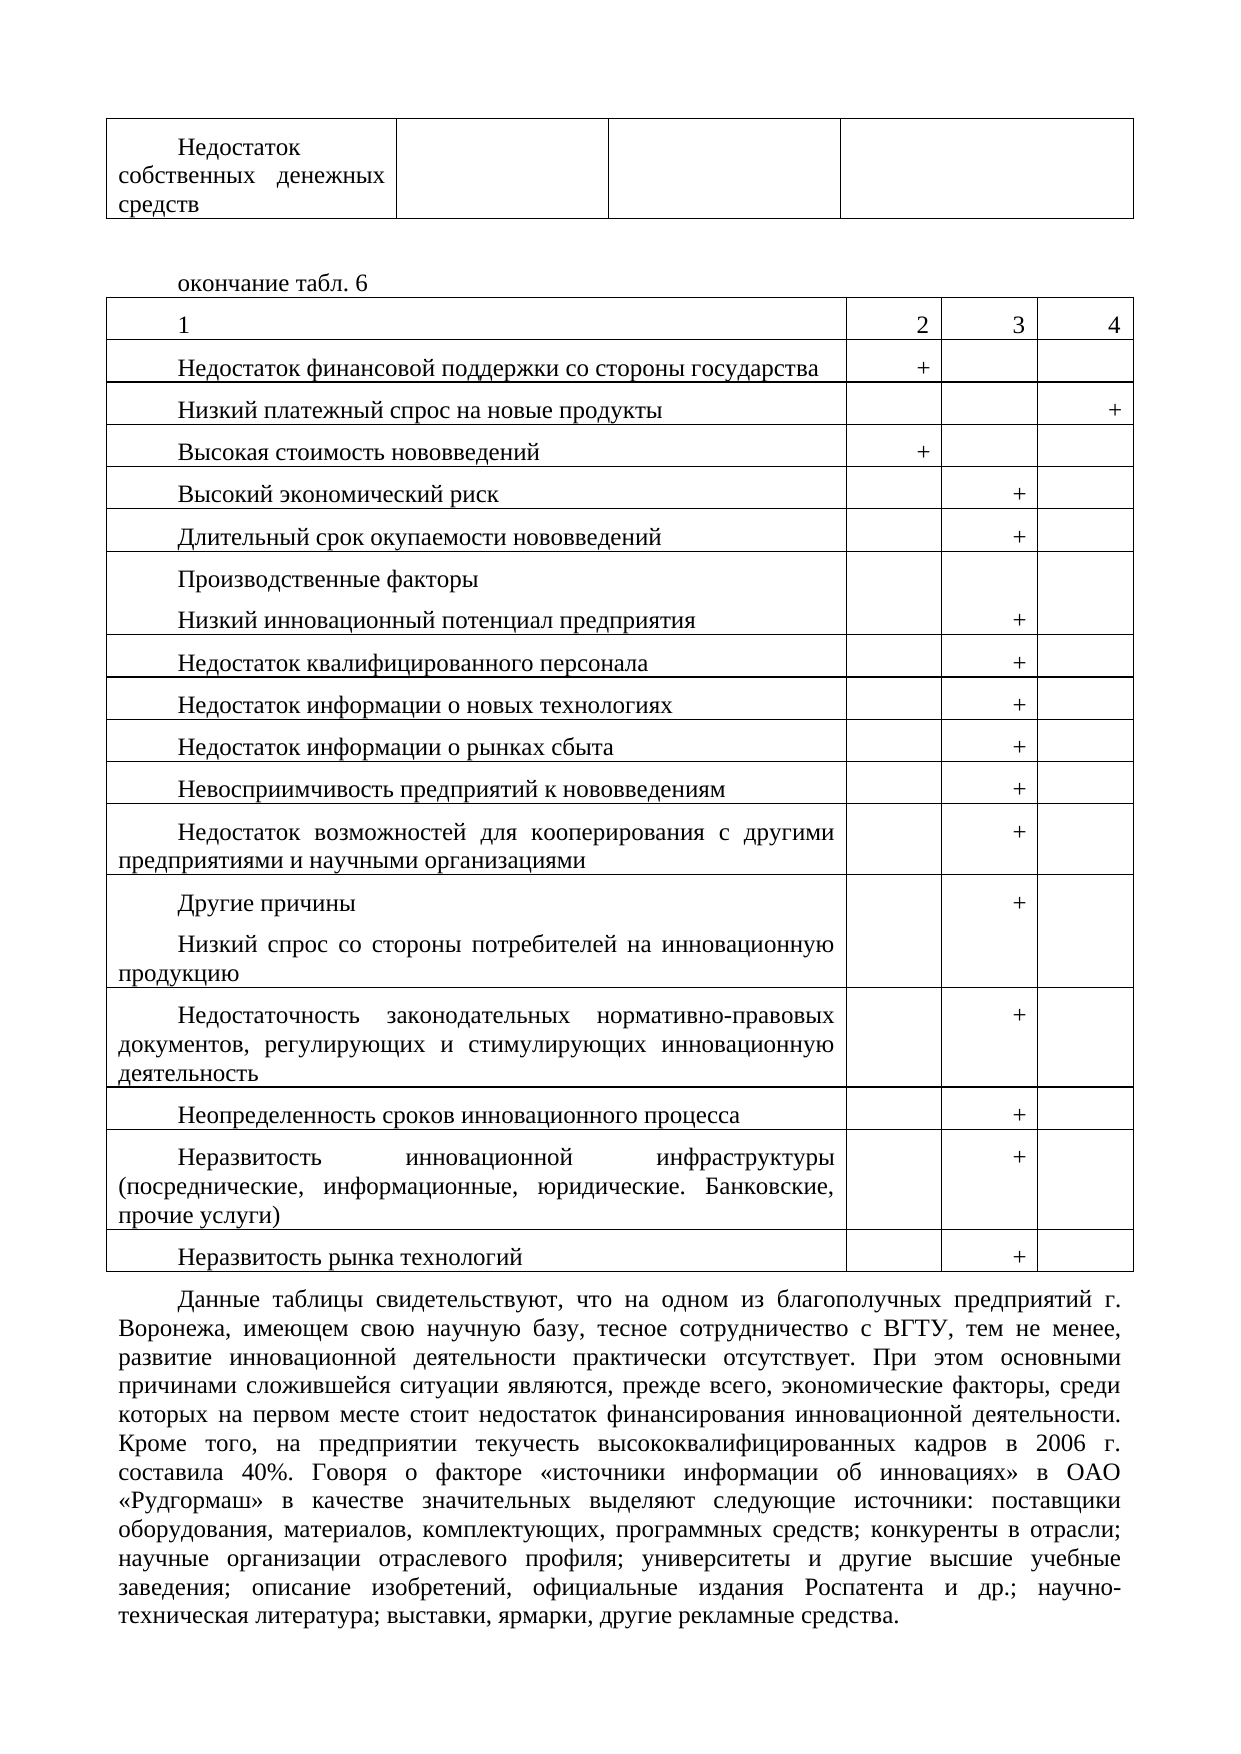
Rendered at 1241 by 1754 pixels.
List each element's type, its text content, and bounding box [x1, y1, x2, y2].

table_cell [847, 804, 941, 874]
table_cell [847, 635, 941, 676]
table_cell + [942, 720, 1037, 761]
table_cell + [942, 678, 1037, 719]
table_cell [1038, 875, 1133, 987]
table_cell + [942, 1088, 1037, 1129]
table_cell [1038, 678, 1133, 719]
table_cell Длительный срок окупаемости нововведений [107, 509, 846, 551]
table_cell + [1038, 383, 1133, 424]
table_cell [841, 119, 1133, 218]
table_header 2 [847, 298, 941, 339]
table_cell [847, 1088, 941, 1129]
table_header 1 [107, 298, 846, 339]
table_cell [1038, 988, 1133, 1086]
table_cell + [942, 1130, 1037, 1228]
table_cell [847, 509, 941, 551]
table_cell + [942, 467, 1037, 508]
table_cell [1038, 804, 1133, 874]
table_cell [609, 119, 840, 218]
table_cell [1038, 635, 1133, 676]
table_cell [1038, 425, 1133, 466]
table_cell Высокая стоимость нововведений [107, 425, 846, 466]
table_cell Неразвитость инновационной инфраструктуры (посреднические, информационные, юридические. Банковские, прочие услуги) [107, 1130, 846, 1228]
table_cell [847, 467, 941, 508]
table_cell [847, 875, 941, 987]
table_cell + [847, 340, 941, 381]
table_cell [847, 762, 941, 803]
table_cell [1038, 467, 1133, 508]
table_cell Низкий платежный спрос на новые продукты [107, 383, 846, 424]
table_cell + [942, 804, 1037, 874]
table_cell [1038, 720, 1133, 761]
table_cell Недостаток финансовой поддержки со стороны государства [107, 340, 846, 381]
table_cell Неразвитость рынка технологий [107, 1230, 846, 1271]
table_cell Недостаток информации о новых технологиях [107, 678, 846, 719]
table_cell + [942, 552, 1037, 634]
table_cell [847, 720, 941, 761]
table_cell [847, 678, 941, 719]
table_cell + [942, 988, 1037, 1086]
table_cell + [942, 1230, 1037, 1271]
table_cell [1038, 1088, 1133, 1129]
table_cell [1038, 1130, 1133, 1228]
table_cell [847, 552, 941, 634]
table_cell [942, 383, 1037, 424]
table_header 4 [1038, 298, 1133, 339]
text окончание табл. 6 [118, 268, 1122, 297]
table_cell [847, 1130, 941, 1228]
table_cell [1038, 1230, 1133, 1271]
table_cell Производственные факторы Низкий инновационный потенциал предприятия [107, 552, 846, 634]
table_cell + [942, 635, 1037, 676]
table_cell [1038, 509, 1133, 551]
table_cell + [942, 509, 1037, 551]
table_cell + [942, 875, 1037, 987]
table_cell [1038, 552, 1133, 634]
table_cell Недостаток квалифицированного персонала [107, 635, 846, 676]
table_cell + [847, 425, 941, 466]
table_header 3 [942, 298, 1037, 339]
table_cell [847, 1230, 941, 1271]
table_cell [942, 340, 1037, 381]
table_cell + [397, 119, 608, 218]
table_cell [1038, 762, 1133, 803]
table_cell + [942, 762, 1037, 803]
table_cell Высокий экономический риск [107, 467, 846, 508]
table_cell Недостаточность законодательных нормативно-правовых документов, регулирующих и стимулирующих инновационную деятельность [107, 988, 846, 1086]
table_cell [1038, 340, 1133, 381]
text Данные таблицы свидетельствуют, что на одном из благополучных предприятий г. Воронежа, имеющем свою научную базу, тесное сотрудничество с ВГТУ, тем не менее, развитие инновационной деятельности практически отсутствует. При этом основными причинами сложившейся ситуации являются, прежде всего, экономические факторы, среди которых на первом месте стоит недостаток финансирования инновационной деятельности. Кроме того, на предприятии текучесть высококвалифицированных кадров в . составила 40%. Говоря о факторе «источники информации об инновациях» в ОАО «Рудгормаш» в качестве значительных выделяют следующие источники: поставщики оборудования, материалов, комплектующих, программных средств; конкуренты в отрасли; научные организации отраслевого профиля; университеты и другие высшие учебные заведения; описание изобретений, официальные издания Роспатента и др.; научно-техническая литература; выставки, ярмарки, другие рекламные средства. [118, 1284, 1122, 1629]
table_cell [847, 988, 941, 1086]
table_cell Недостаток возможностей для кооперирования с другими предприятиями и научными организациями [107, 804, 846, 874]
table_cell Невосприимчивость предприятий к нововведениям [107, 762, 846, 803]
table_cell Неопределенность сроков инновационного процесса [107, 1088, 846, 1129]
table_cell [847, 383, 941, 424]
table_cell Другие причины Низкий спрос со стороны потребителей на инновационную продукцию [107, 875, 846, 987]
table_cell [107, 119, 396, 218]
table_cell Недостаток информации о рынках сбыта [107, 720, 846, 761]
table_cell [942, 425, 1037, 466]
